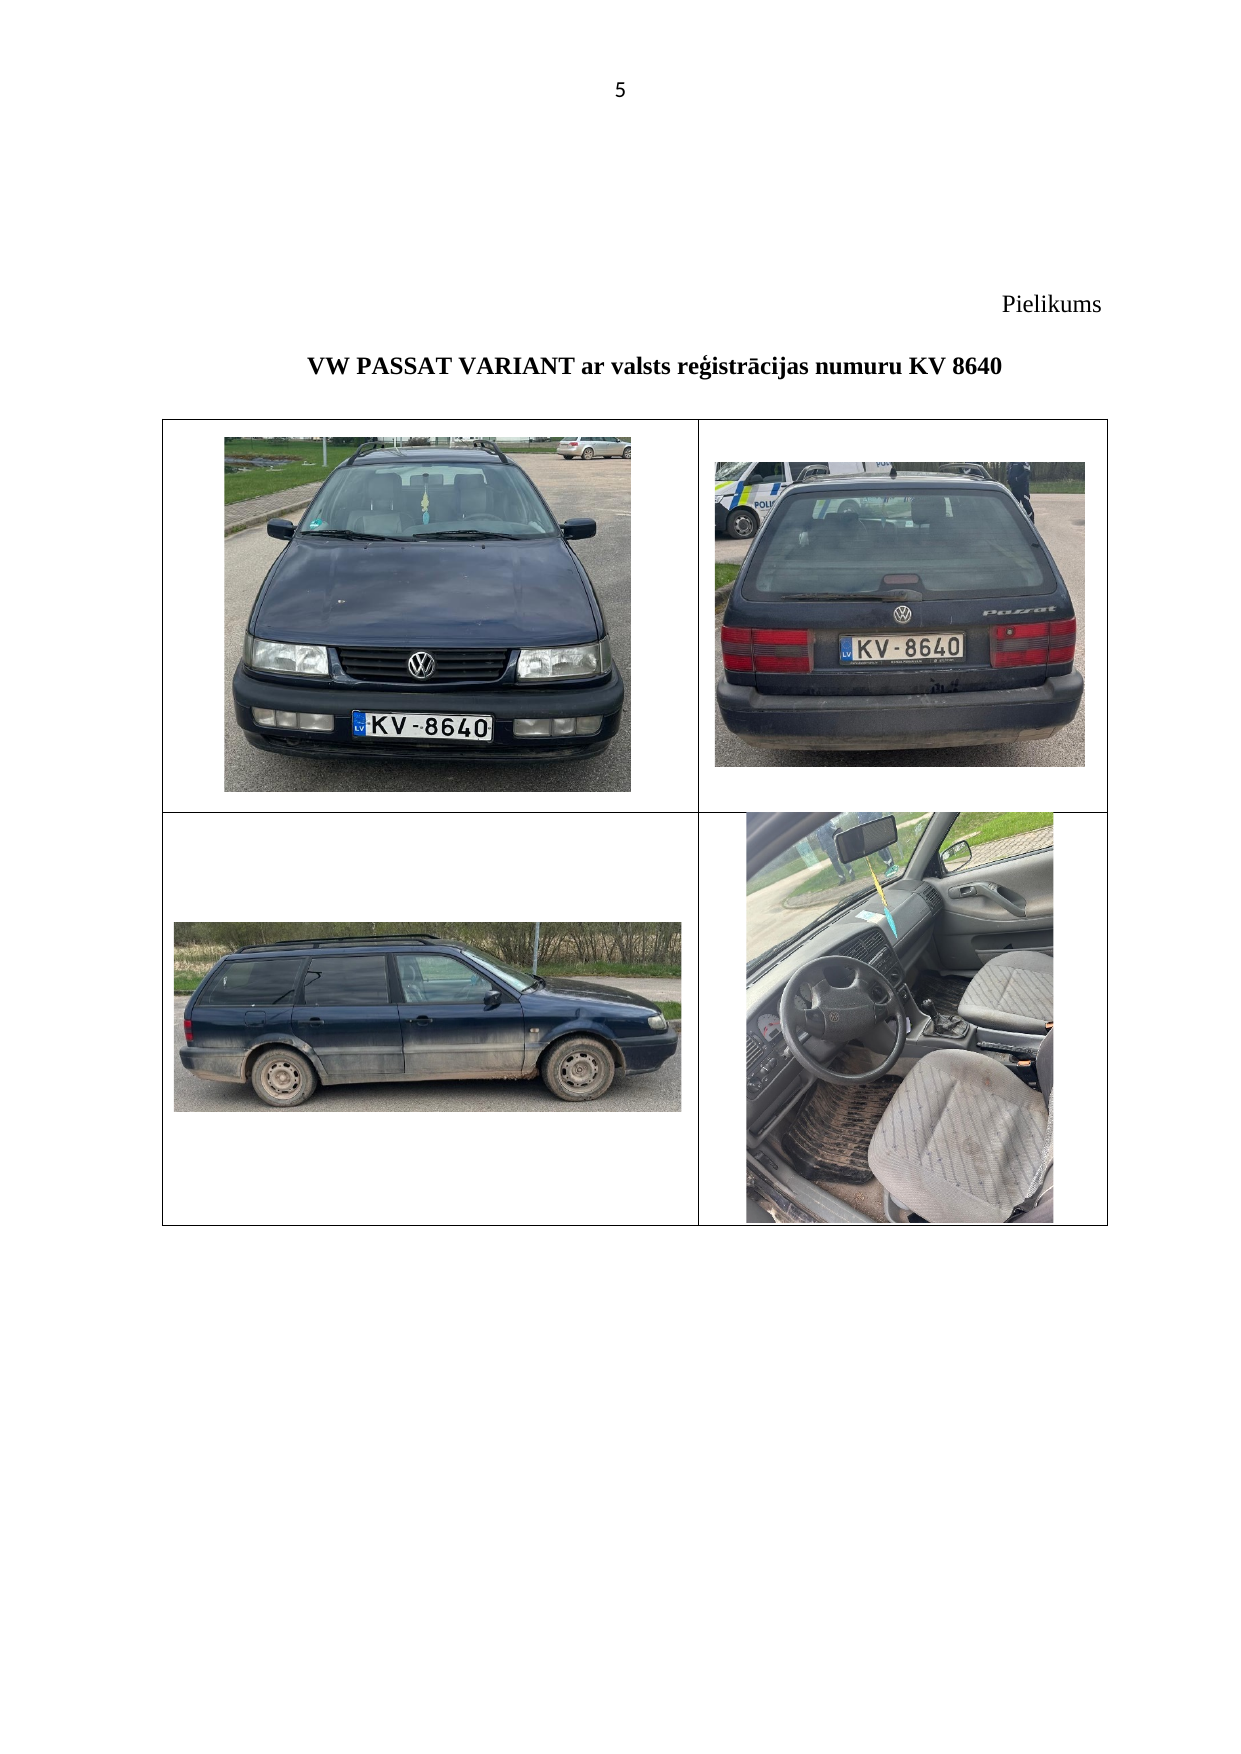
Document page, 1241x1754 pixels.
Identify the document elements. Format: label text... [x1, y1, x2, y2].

table_cell [699, 813, 1107, 1224]
table_header [163, 420, 698, 812]
picture [224, 437, 631, 792]
table_cell [163, 813, 698, 1224]
picture [173, 922, 682, 1112]
list Pielikums [208, 289, 1101, 318]
picture [714, 462, 1085, 767]
picture [746, 812, 1054, 1223]
table_header [699, 420, 1107, 812]
list VW PASSAT VARIANT ar valsts reģistrācijas numuru KV 8640 [208, 351, 1101, 380]
